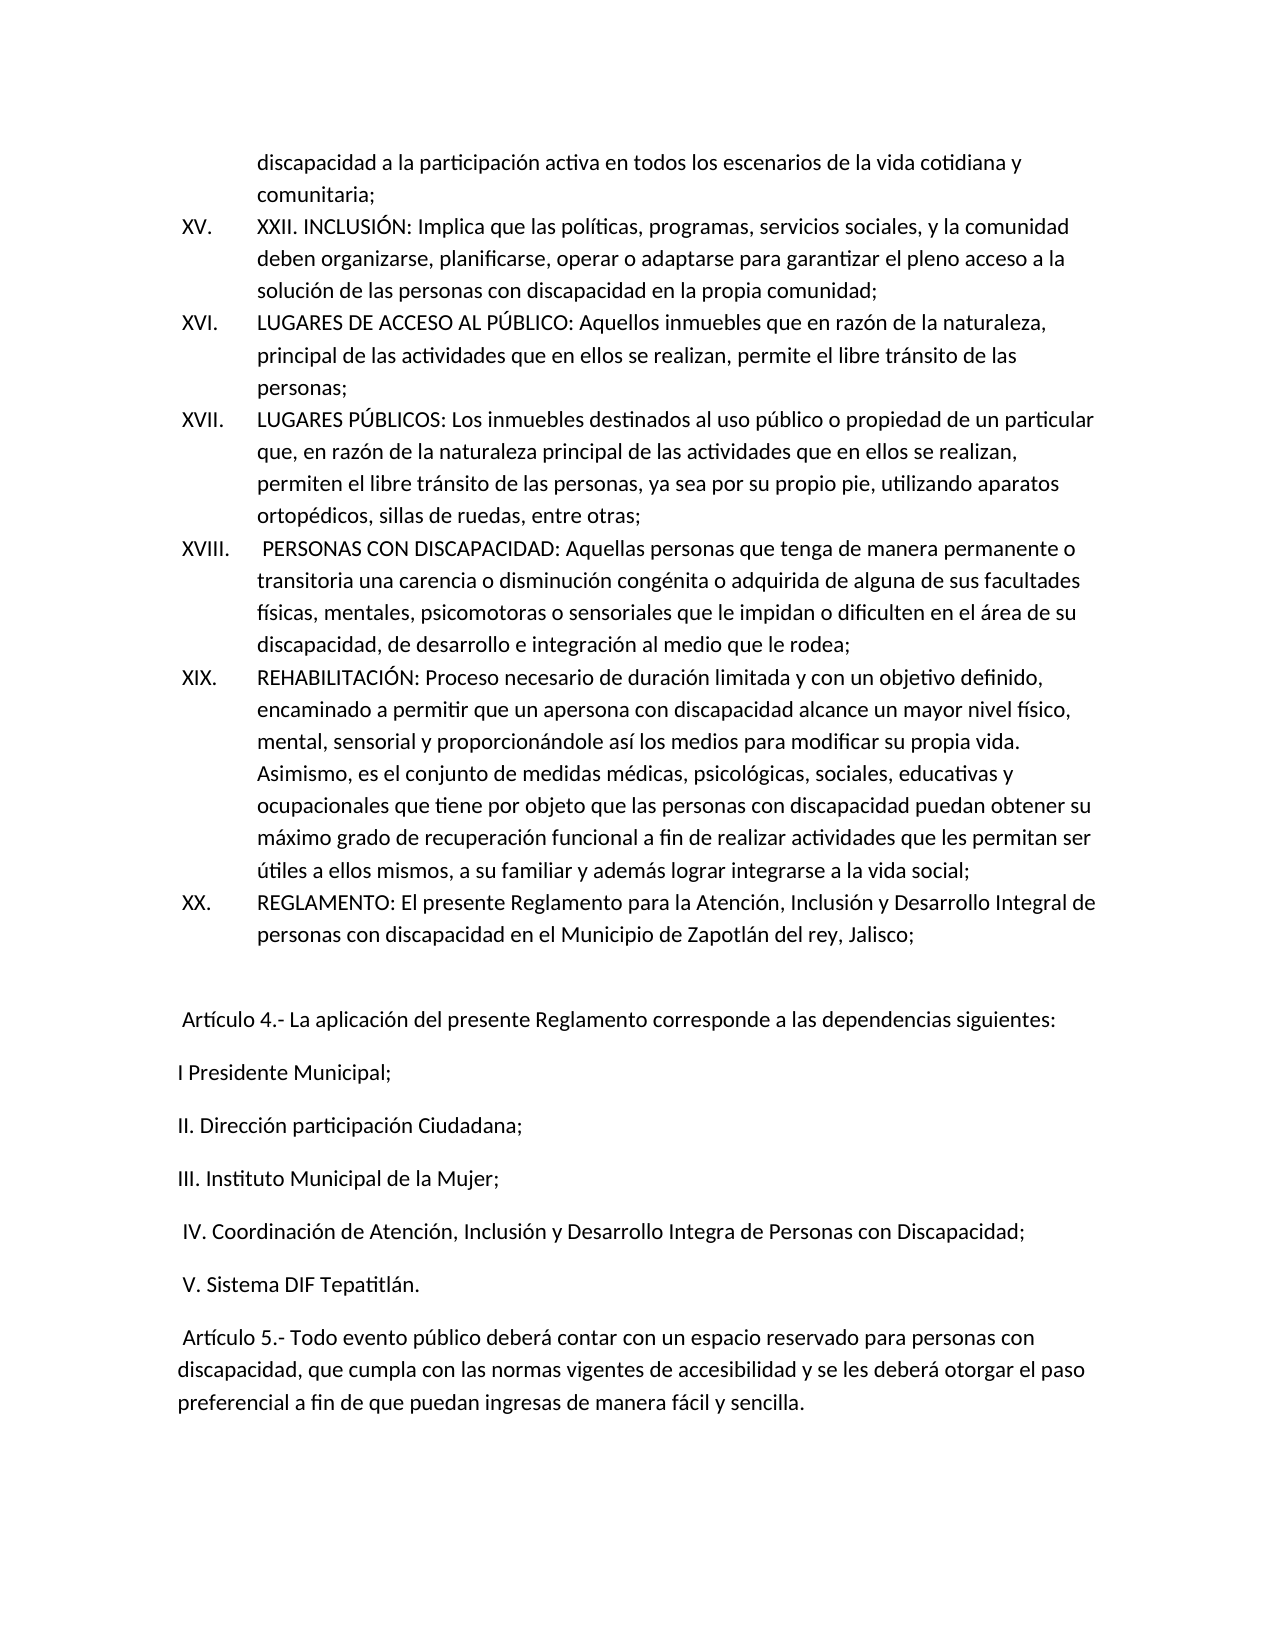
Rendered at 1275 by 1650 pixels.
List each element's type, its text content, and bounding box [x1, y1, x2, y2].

list REHABILITACIÓN: Proceso necesario de duración limitada y con un objetivo definido, encaminado a permitir que un apersona con discapacidad alcance un mayor nivel físico, mental, sensorial y proporcionándole así los medios para modificar su propia vida. Asimismo, es el conjunto de medidas médicas, psicológicas, sociales, educativas y ocupacionales que tiene por objeto que las personas con discapacidad puedan obtener su máximo grado de recuperación funcional a fin de realizar actividades que les permitan ser útiles a ellos mismos, a su familiar y además lograr integrarse a la vida social; [182, 663, 1098, 884]
text II. Dirección participación Ciudadana; [177, 1111, 1098, 1139]
text I Presidente Municipal; [177, 1058, 1098, 1086]
text Artículo 4.- La aplicación del presente Reglamento corresponde a las dependencias siguientes: [182, 1005, 1098, 1033]
list PERSONAS CON DISCAPACIDAD: Aquellas personas que tenga de manera permanente o transitoria una carencia o disminución congénita o adquirida de alguna de sus facultades físicas, mentales, psicomotoras o sensoriales que le impidan o dificulten en el área de su discapacidad, de desarrollo e integración al medio que le rodea; [182, 534, 1098, 658]
list XXII. INCLUSIÓN: Implica que las políticas, programas, servicios sociales, y la comunidad deben organizarse, planificarse, operar o adaptarse para garantizar el pleno acceso a la solución de las personas con discapacidad en la propia comunidad; [182, 212, 1098, 304]
text III. Instituto Municipal de la Mujer; [177, 1164, 1098, 1192]
list REGLAMENTO: El presente Reglamento para la Atención, Inclusión y Desarrollo Integral de personas con discapacidad en el Municipio de Zapotlán del rey, Jalisco; [182, 888, 1098, 948]
list LUGARES PÚBLICOS: Los inmuebles destinados al uso público o propiedad de un particular que, en razón de la naturaleza principal de las actividades que en ellos se realizan, permiten el libre tránsito de las personas, ya sea por su propio pie, utilizando aparatos ortopédicos, sillas de ruedas, entre otras; [182, 405, 1098, 530]
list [182, 148, 1098, 208]
text IV. Coordinación de Atención, Inclusión y Desarrollo Integra de Personas con Discapacidad; [177, 1217, 1098, 1245]
text Artículo 5.- Todo evento público deberá contar con un espacio reservado para personas con discapacidad, que cumpla con las normas vigentes de accesibilidad y se les deberá otorgar el paso preferencial a fin de que puedan ingresas de manera fácil y sencilla. [177, 1323, 1098, 1416]
text V. Sistema DIF Tepatitlán. [177, 1270, 1098, 1298]
list LUGARES DE ACCESO AL PÚBLICO: Aquellos inmuebles que en razón de la naturaleza, principal de las actividades que en ellos se realizan, permite el libre tránsito de las personas; [182, 308, 1098, 401]
